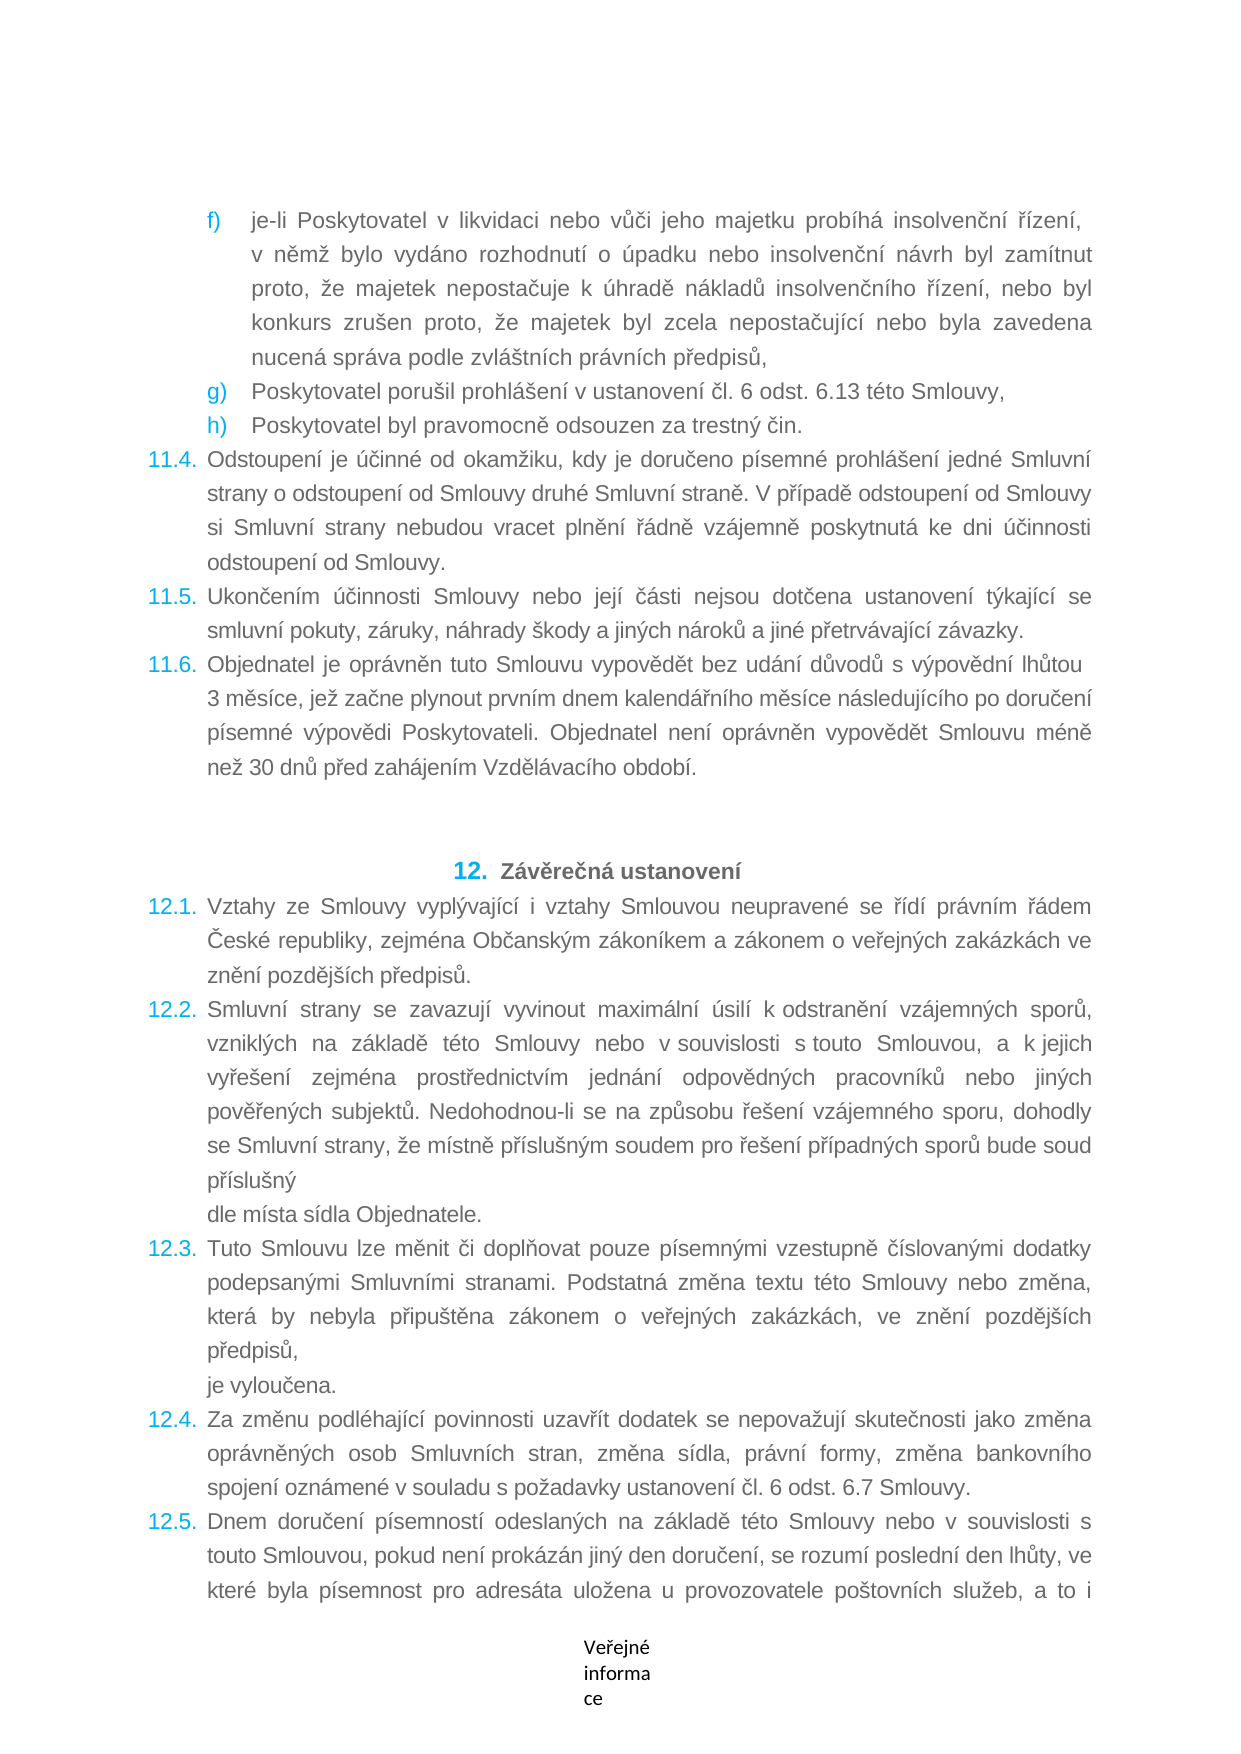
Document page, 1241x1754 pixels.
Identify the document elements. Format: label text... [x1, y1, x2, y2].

list je-li Poskytovatel v likvidaci nebo vůči jeho majetku probíhá insolvenční řízení, v němž bylo vydáno rozhodnutí o úpadku nebo insolvenční návrh byl zamítnut proto, že majetek nepostačuje k úhradě nákladů insolvenčního řízení, nebo byl konkurs zrušen proto, že majetek byl zcela nepostačující nebo byla zavedena nucená správa podle zvláštních právních předpisů, [207, 207, 1092, 370]
list Objednatel je oprávněn tuto Smlouvu vypovědět bez udání důvodů s výpovědní lhůtou 3 měsíce, jež začne plynout prvním dnem kalendářního měsíce následujícího po doručení písemné výpovědi Poskytovateli. Objednatel není oprávněn vypovědět Smlouvu méně než 30 dnů před zahájením Vzdělávacího období. [148, 651, 1092, 780]
list Za změnu podléhající povinnosti uzavřít dodatek se nepovažují skutečnosti jako změna oprávněných osob Smluvních stran, změna sídla, právní formy, změna bankovního spojení oznámené v souladu s požadavky ustanovení čl. 6 odst. 6.7 Smlouvy. [148, 1406, 1092, 1500]
list Tuto Smlouvu lze měnit či doplňovat pouze písemnými vzestupně číslovanými dodatky podepsanými Smluvními stranami. Podstatná změna textu této Smlouvy nebo změna, která by nebyla připuštěna zákonem o veřejných zakázkách, ve znění pozdějších předpisů, je vyloučena. [148, 1235, 1092, 1398]
list Smluvní strany se zavazují vyvinout maximální úsilí k odstranění vzájemných sporů, vzniklých na základě této Smlouvy nebo v souvislosti s touto Smlouvou, a k jejich vyřešení zejména prostřednictvím jednání odpovědných pracovníků nebo jiných pověřených subjektů. Nedohodnou-li se na způsobu řešení vzájemného sporu, dohodly se Smluvní strany, že místně příslušným soudem pro řešení případných sporů bude soud příslušný dle místa sídla Objednatele. [148, 996, 1092, 1227]
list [148, 1508, 1092, 1603]
list Vztahy ze Smlouvy vyplývající i vztahy Smlouvou neupravené se řídí právním řádem České republiky, zejména Občanským zákoníkem a zákonem o veřejných zakázkách ve znění pozdějších předpisů. [148, 893, 1092, 988]
list Odstoupení je účinné od okamžiku, kdy je doručeno písemné prohlášení jedné Smluvní strany o odstoupení od Smlouvy druhé Smluvní straně. V případě odstoupení od Smlouvy si Smluvní strany nebudou vracet plnění řádně vzájemně poskytnutá ke dni účinnosti odstoupení od Smlouvy. [148, 446, 1092, 575]
list Ukončením účinnosti Smlouvy nebo její části nejsou dotčena ustanovení týkající se smluvní pokuty, záruky, náhrady škody a jiných nároků a jiné přetrvávající závazky. [148, 583, 1092, 643]
text Závěrečná ustanovení [100, 856, 1094, 885]
list Poskytovatel byl pravomocně odsouzen za trestný čin. [207, 412, 1092, 438]
list Poskytovatel porušil prohlášení v ustanovení čl. 6 odst. 6.13 této Smlouvy, [207, 378, 1092, 404]
